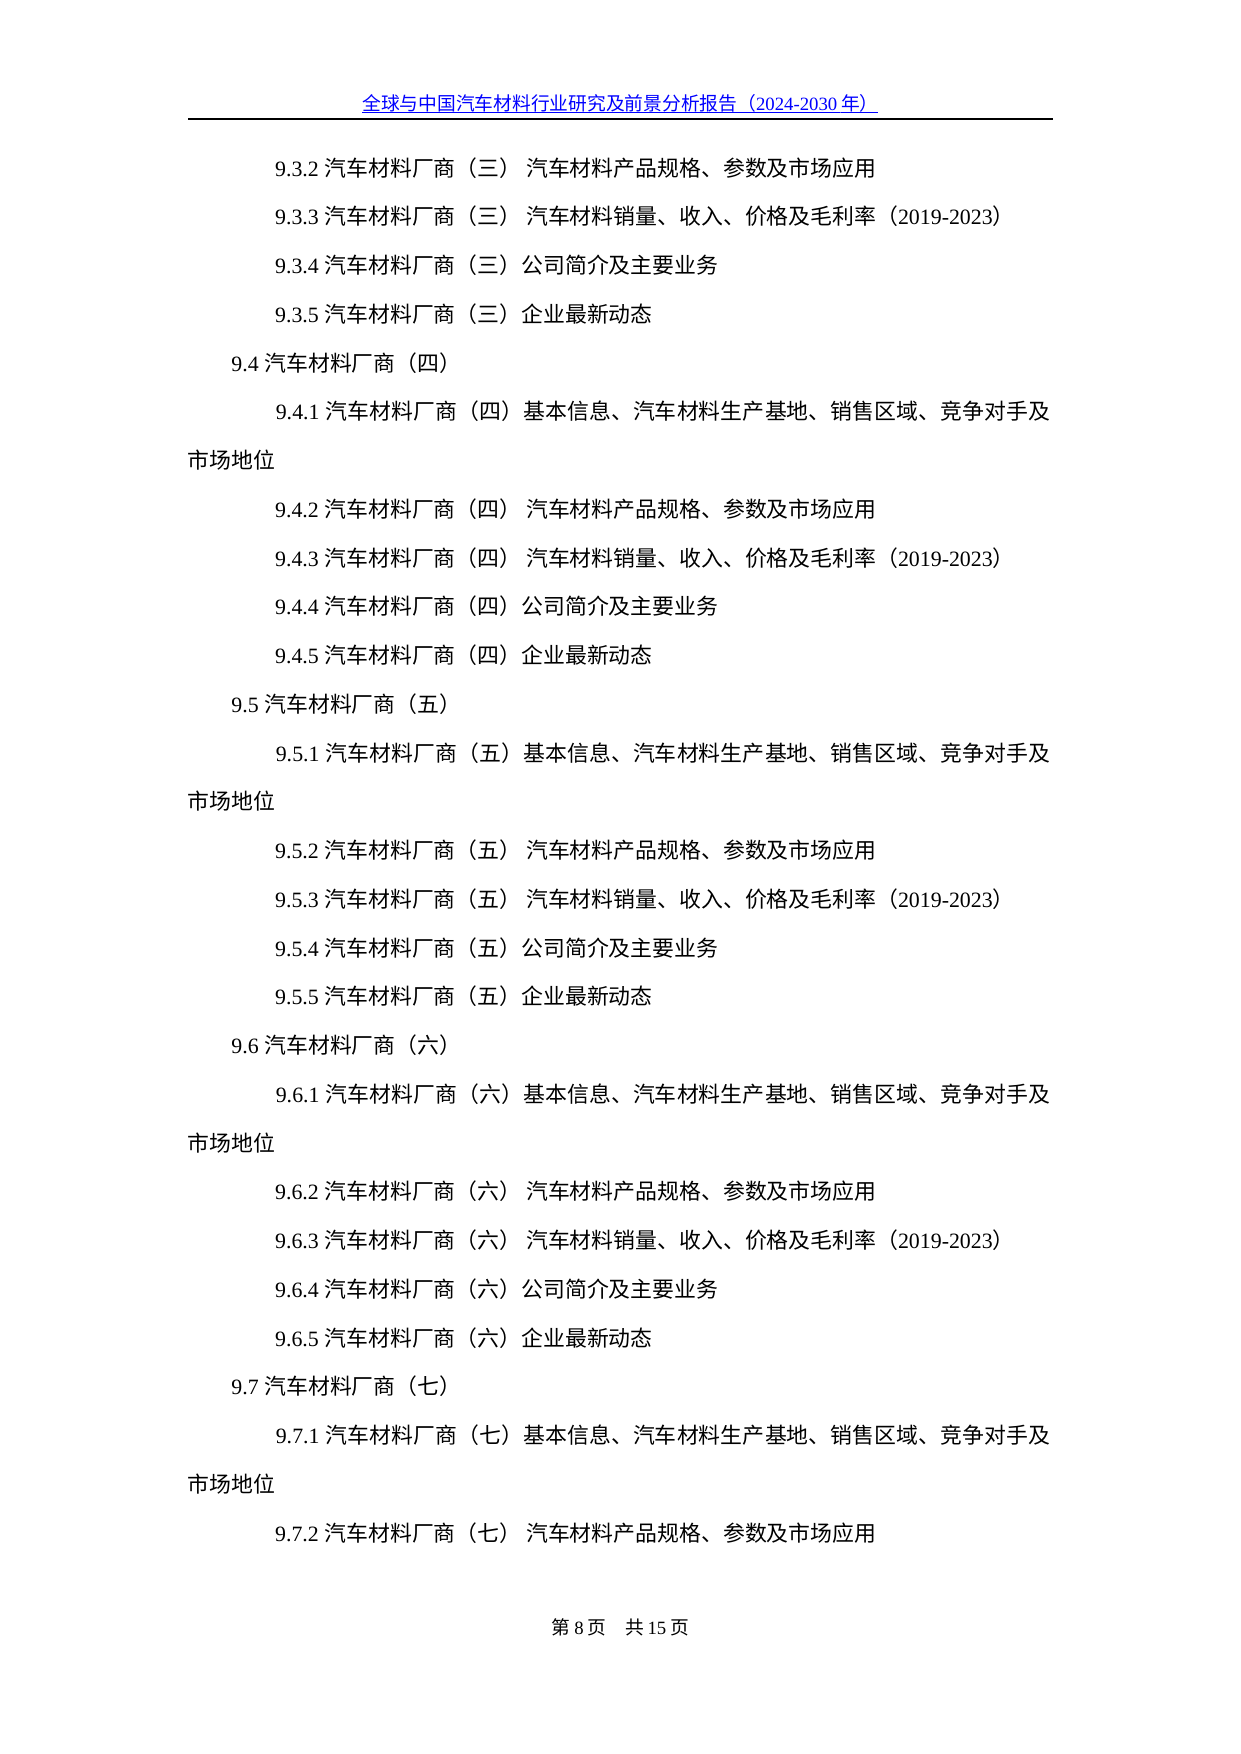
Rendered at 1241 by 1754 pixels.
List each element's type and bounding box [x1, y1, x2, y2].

text [187, 150, 1053, 1548]
